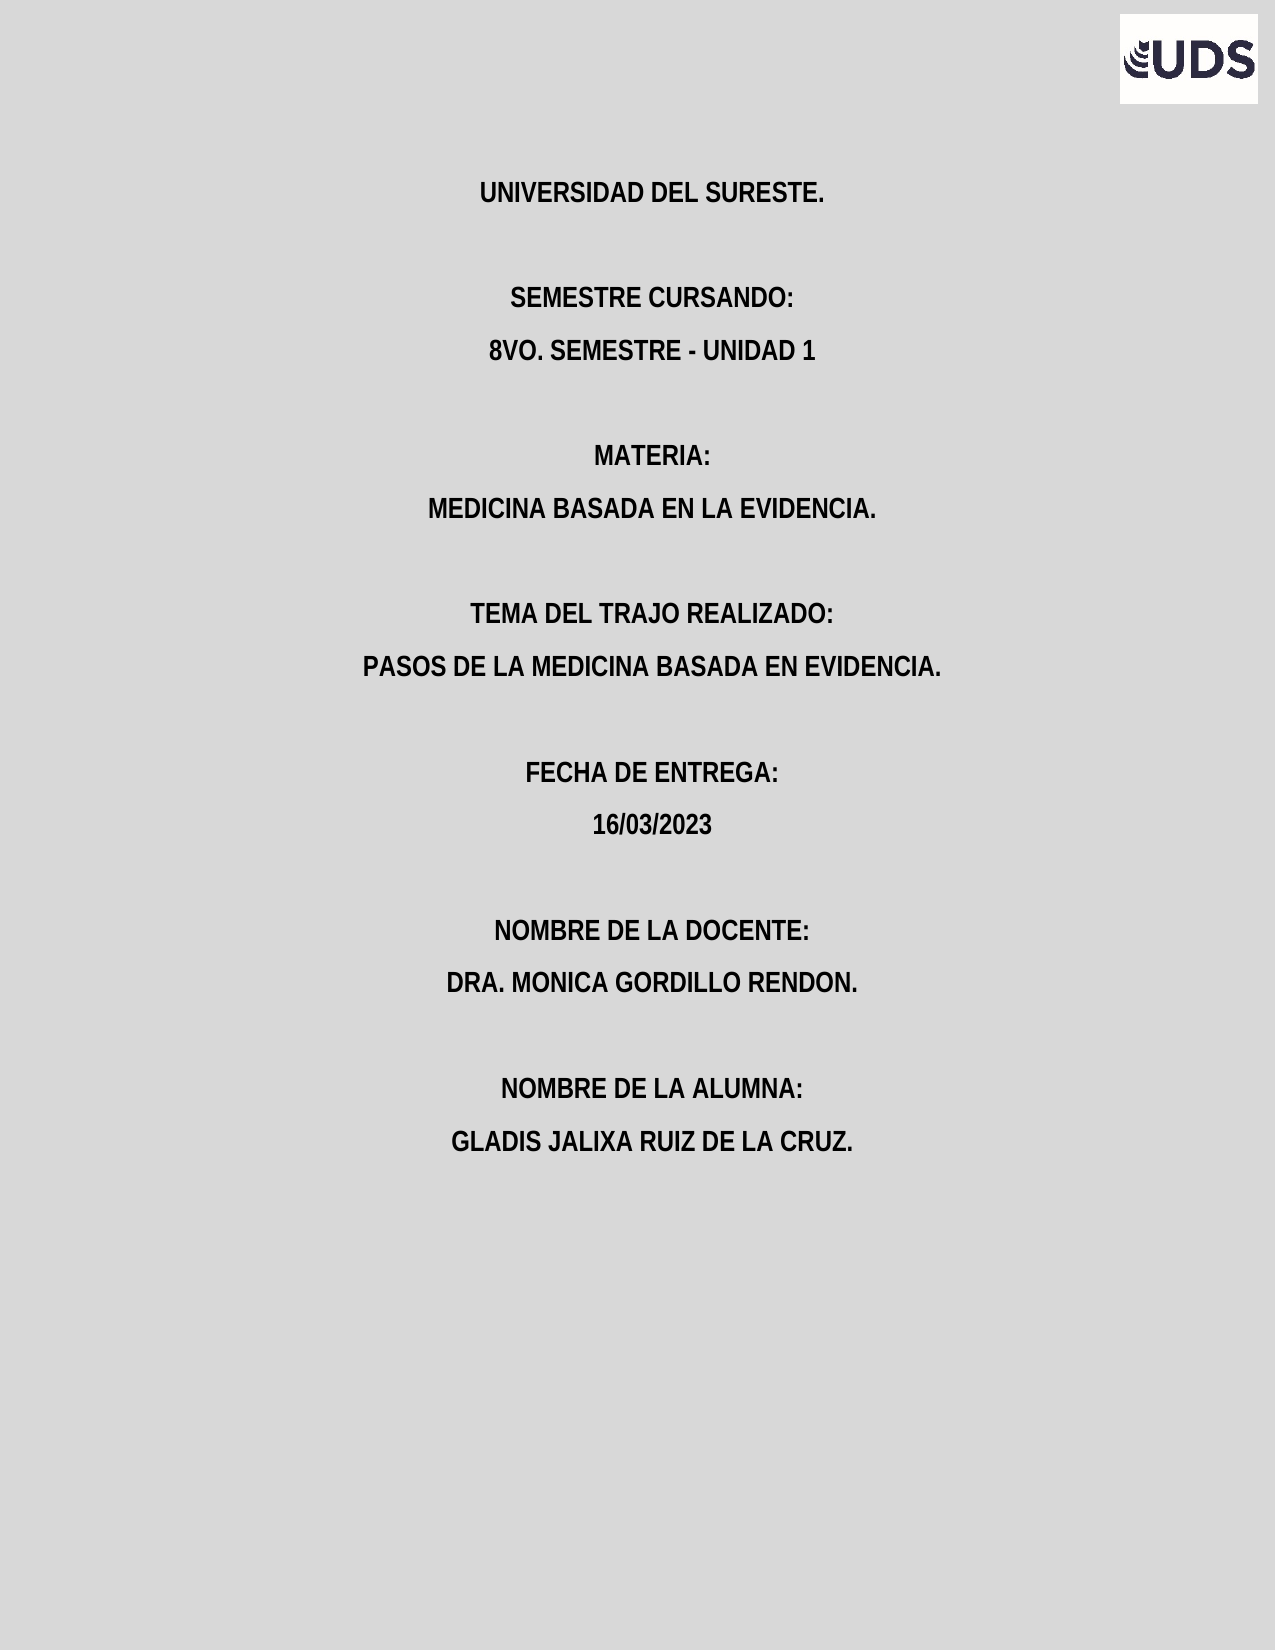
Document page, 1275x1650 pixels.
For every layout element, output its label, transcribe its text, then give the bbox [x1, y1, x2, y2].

text GLADIS JALIXA RUIZ DE LA CRUZ. [177, 1124, 1127, 1157]
text NOMBRE DE LA DOCENTE: [177, 913, 1127, 946]
text SEMESTRE CURSANDO: [177, 280, 1127, 314]
text MEDICINA BASADA EN LA EVIDENCIA. [177, 491, 1127, 525]
text PASOS DE LA MEDICINA BASADA EN EVIDENCIA. [177, 649, 1127, 683]
text TEMA DEL TRAJO REALIZADO: [177, 597, 1127, 630]
picture [1120, 14, 1258, 104]
text 8VO. SEMESTRE - UNIDAD 1 [177, 333, 1127, 367]
text UNIVERSIDAD DEL SURESTE. [177, 175, 1127, 208]
text DRA. MONICA GORDILLO RENDON. [177, 966, 1127, 999]
text FECHA DE ENTREGA: [177, 755, 1127, 788]
text MATERIA: [177, 438, 1127, 472]
text NOMBRE DE LA ALUMNA: [177, 1071, 1127, 1104]
text 16/03/2023 [177, 807, 1127, 841]
